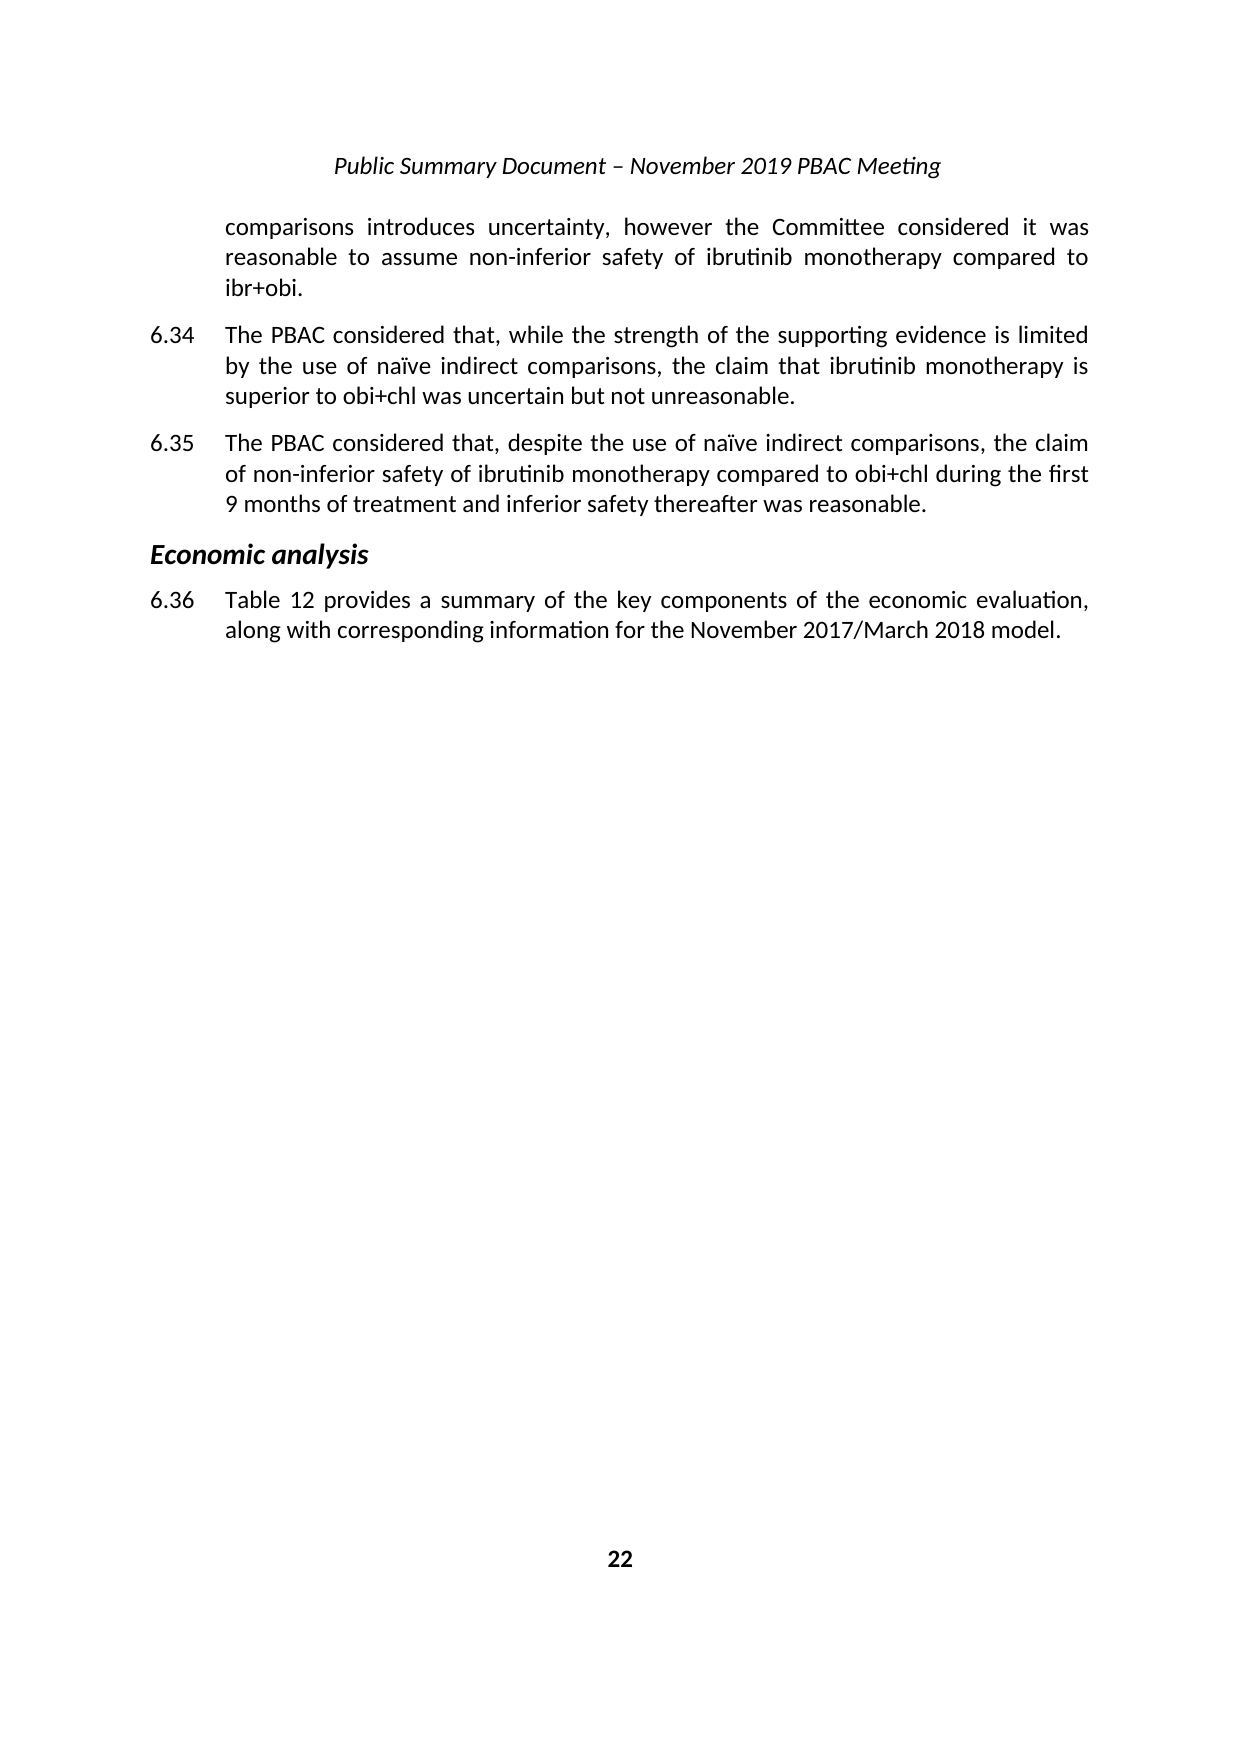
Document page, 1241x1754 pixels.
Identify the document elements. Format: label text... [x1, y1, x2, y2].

list Table 12 provides a summary of the key components of the economic evaluation, along with corresponding information for the November 2017/March 2018 model. [150, 584, 1090, 645]
list The PBAC considered that, despite the use of naïve indirect comparisons, the claim of non-inferior safety of ibrutinib monotherapy compared to obi+chl during the first 9 months of treatment and inferior safety thereafter was reasonable. [150, 427, 1090, 519]
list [150, 211, 1090, 303]
subtitle Economic analysis [150, 536, 1090, 571]
list The PBAC considered that, while the strength of the supporting evidence is limited by the use of naïve indirect comparisons, the claim that ibrutinib monotherapy is superior to obi+chl was uncertain but not unreasonable. [150, 319, 1090, 411]
